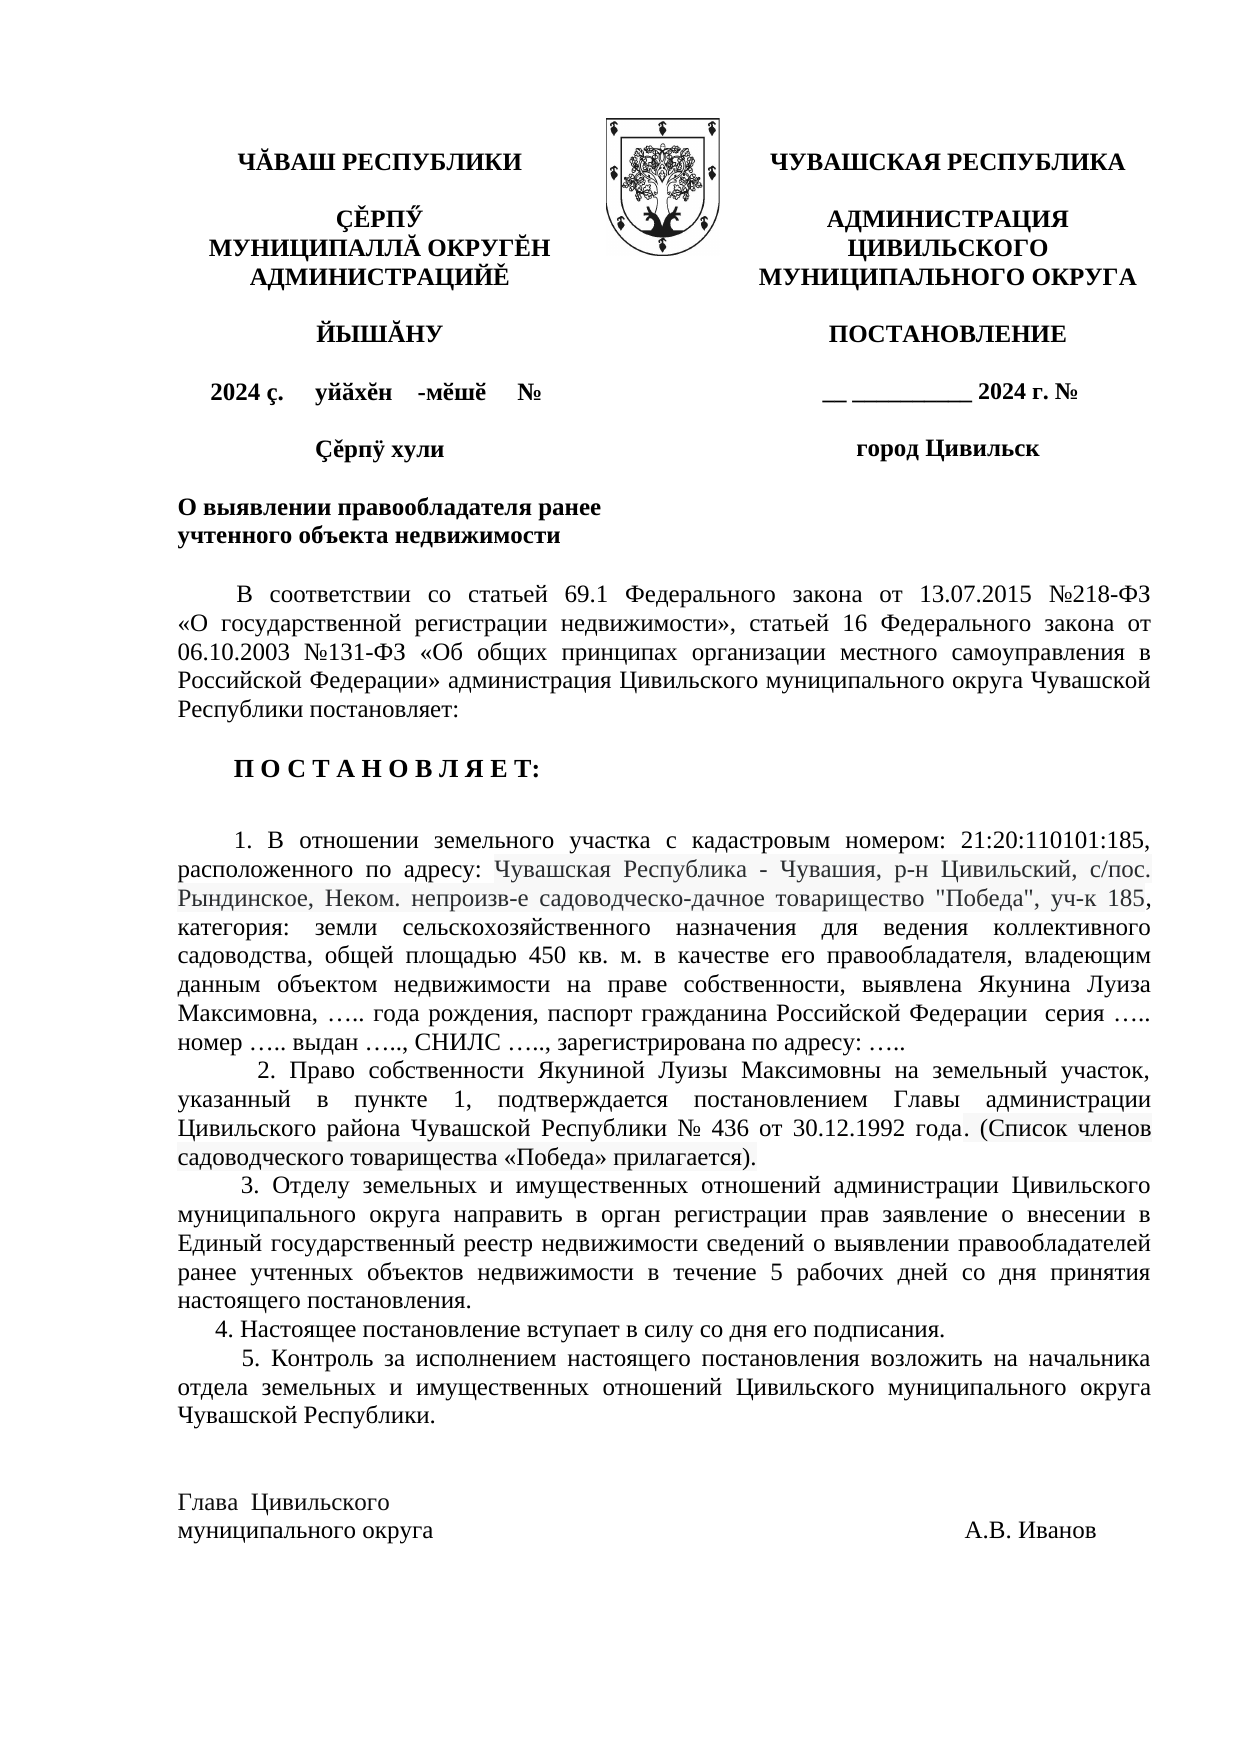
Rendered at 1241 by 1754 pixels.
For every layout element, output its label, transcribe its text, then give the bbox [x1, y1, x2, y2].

text учтенного объекта недвижимости [177, 521, 1152, 549]
text 3. Отделу земельных и имущественных отношений администрации Цивильского муниципального округа направить в орган регистрации прав заявление о внесении в Единый государственный реестр недвижимости сведений о выявлении правообладателей ранее учтенных объектов недвижимости в течение 5 рабочих дней со дня принятия настоящего постановления. [177, 1171, 1152, 1314]
text О выявлении правообладателя ранее [177, 492, 1152, 521]
table_header ЧĂВАШ РЕСПУБЛИКИ [166, 118, 593, 204]
table_header [593, 118, 732, 463]
text 2. Право собственности Якуниной Луизы Максимовны на земельный участок, указанный в пункте 1, подтверждается постановлением Главы администрации Цивильского района Чувашской Республики № 436 от 30.12.1992 года. (Список членов садоводческого товарищества «Победа» прилагается). [177, 1056, 1152, 1171]
table_cell ÇĚРПӲ МУНИЦИПАЛЛĂ ОКРУГĔН АДМИНИСТРАЦИЙĚ ЙЫШĂНУ 2024 ç. уйӑхĕн -мӗшӗ № Çěрпÿ хули [166, 204, 593, 463]
text муниципального округа А.В. Иванов [177, 1516, 1152, 1544]
table_header ЧУВАШСКАЯ РЕСПУБЛИКА [733, 118, 1163, 204]
text П О С Т А Н О В Л Я Е Т: [177, 753, 1152, 783]
text 1. В отношении земельного участка с кадастровым номером: 21:20:110101:185, расположенного по адресу: Чувашская Республика - Чувашия, р-н Цивильский, с/пос. Рындинское, Неком. непроизв-е садоводческо-дачное товарищество "Победа", уч-к 185, категория: земли сельскохозяйственного назначения для ведения коллективного садоводства, общей площадью 450 кв. м. в качестве его правообладателя, владеющим данным объектом недвижимости на праве собственности, выявлена Якунина Луиза Максимовна, ….. года рождения, паспорт гражданина Российской Федерации серия ….. номер ….. выдан ….., СНИЛС ….., зарегистрирована по адресу: ….. [177, 826, 1152, 883]
table_cell АДМИНИСТРАЦИЯ ЦИВИЛЬСКОГО МУНИЦИПАЛЬНОГО ОКРУГА ПОСТАНОВЛЕНИЕ __ __________ 2024 г. № город Цивильск [733, 204, 1163, 463]
text В соответствии со статьей 69.1 Федерального закона от 13.07.2015 №218-ФЗ «О государственной регистрации недвижимости», статьей 16 Федерального закона от 06.10.2003 №131-ФЗ «Об общих принципах организации местного самоуправления в Российской Федерации» администрация Цивильского муниципального округа Чувашской Республики постановляет: [177, 579, 1152, 723]
picture [606, 118, 720, 256]
text 1. В отношении земельного участка с кадастровым номером: 21:20:110101:185, расположенного по адресу: Чувашская Республика - Чувашия, р-н Цивильский, с/пос. Рындинское, Неком. непроизв-е садоводческо-дачное товарищество "Победа", уч-к 185, категория: земли сельскохозяйственного назначения для ведения коллективного садоводства, общей площадью 450 кв. м. в качестве его правообладателя, владеющим данным объектом недвижимости на праве собственности, выявлена Якунина Луиза Максимовна, ….. года рождения, паспорт гражданина Российской Федерации серия ….. номер ….. выдан ….., СНИЛС ….., зарегистрирована по адресу: ….. [177, 883, 1152, 1056]
text Глава Цивильского [177, 1487, 1152, 1516]
text 5. Контроль за исполнением настоящего постановления возложить на начальника отдела земельных и имущественных отношений Цивильского муниципального округа Чувашской Республики. [177, 1343, 1152, 1429]
text 4. Настоящее постановление вступает в силу со дня его подписания. [177, 1314, 1152, 1343]
